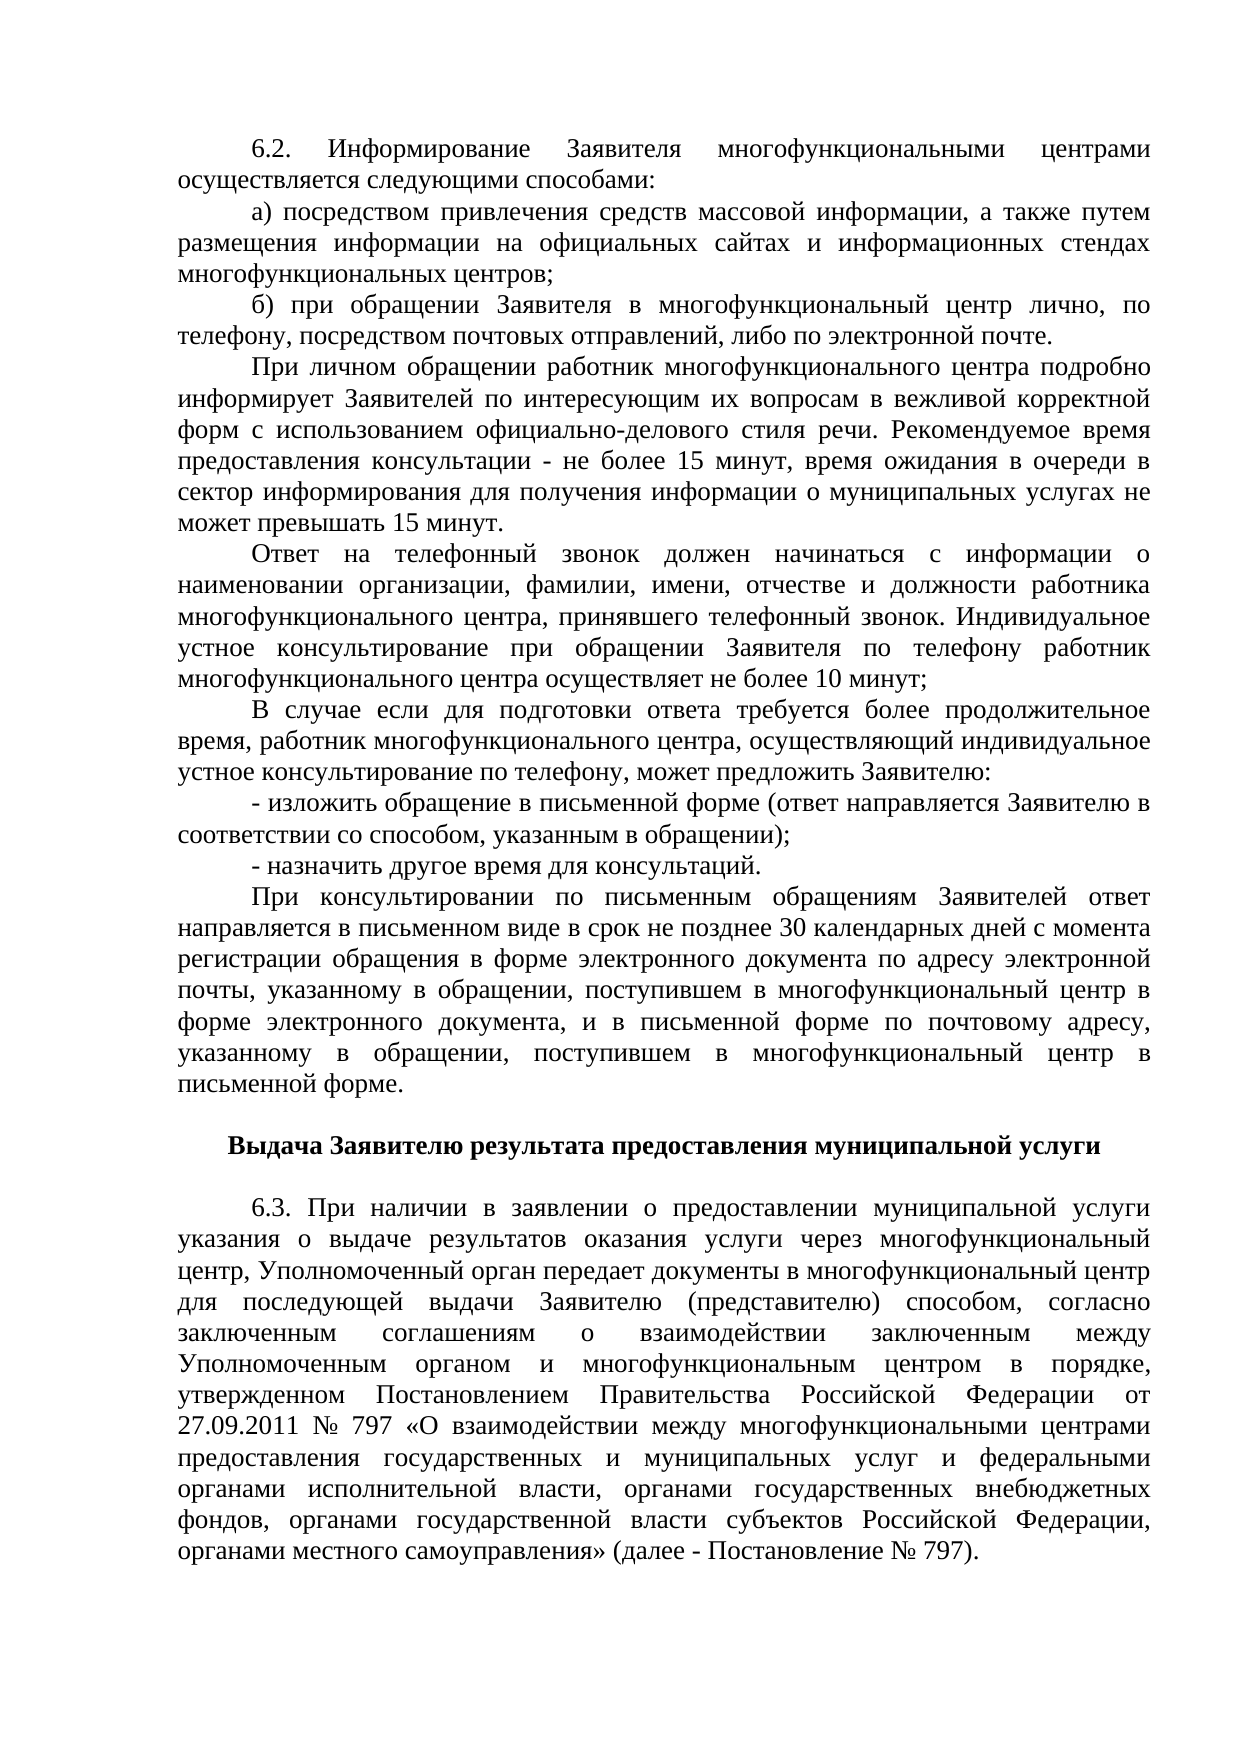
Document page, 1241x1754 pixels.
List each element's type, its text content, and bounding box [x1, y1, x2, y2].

text 6.3. При наличии в заявлении о предоставлении муниципальной услуги указания о выдаче результатов оказания услуги через многофункциональный центр, Уполномоченный орган передает документы в многофункциональный центр для последующей выдачи Заявителю (представителю) способом, согласно заключенным соглашениям о взаимодействии заключенным между Уполномоченным органом и многофункциональным центром в порядке, утвержденном Постановлением Правительства Российской Федерации от 27.09.2011 № 797 «О взаимодействии между многофункциональными центрами предоставления государственных и муниципальных услуг и федеральными органами исполнительной власти, органами государственных внебюджетных фондов, органами государственной власти субъектов Российской Федерации, органами местного самоуправления» (далее - Постановление № 797). [177, 1191, 1152, 1565]
text - назначить другое время для консультаций. [177, 849, 1152, 880]
text а) посредством привлечения средств массовой информации, а также путем размещения информации на официальных сайтах и информационных стендах многофункциональных центров; [177, 195, 1152, 288]
text При консультировании по письменным обращениям Заявителей ответ направляется в письменном виде в срок не позднее 30 календарных дней с момента регистрации обращения в форме электронного документа по адресу электронной почты, указанному в обращении, поступившем в многофункциональный центр в форме электронного документа, и в письменной форме по почтовому адресу, указанному в обращении, поступившем в многофункциональный центр в письменной форме. [177, 880, 1152, 1098]
text - изложить обращение в письменной форме (ответ направляется Заявителю в соответствии со способом, указанным в обращении); [177, 787, 1152, 849]
text б) при обращении Заявителя в многофункциональный центр лично, по телефону, посредством почтовых отправлений, либо по электронной почте. [177, 288, 1152, 351]
text Ответ на телефонный звонок должен начинаться с информации о наименовании организации, фамилии, имени, отчестве и должности работника многофункционального центра, принявшего телефонный звонок. Индивидуальное устное консультирование при обращении Заявителя по телефону работник многофункционального центра осуществляет не более 10 минут; [177, 537, 1152, 693]
text При личном обращении работник многофункционального центра подробно информирует Заявителей по интересующим их вопросам в вежливой корректной форм с использованием официально-делового стиля речи. Рекомендуемое время предоставления консультации - не более 15 минут, время ожидания в очереди в сектор информирования для получения информации о муниципальных услугах не может превышать 15 минут. [177, 351, 1152, 537]
text 6.2. Информирование Заявителя многофункциональными центрами осуществляется следующими способами: [177, 132, 1152, 195]
text В случае если для подготовки ответа требуется более продолжительное время, работник многофункционального центра, осуществляющий индивидуальное устное консультирование по телефону, может предложить Заявителю: [177, 693, 1152, 787]
text Выдача Заявителю результата предоставления муниципальной услуги [177, 1129, 1152, 1160]
